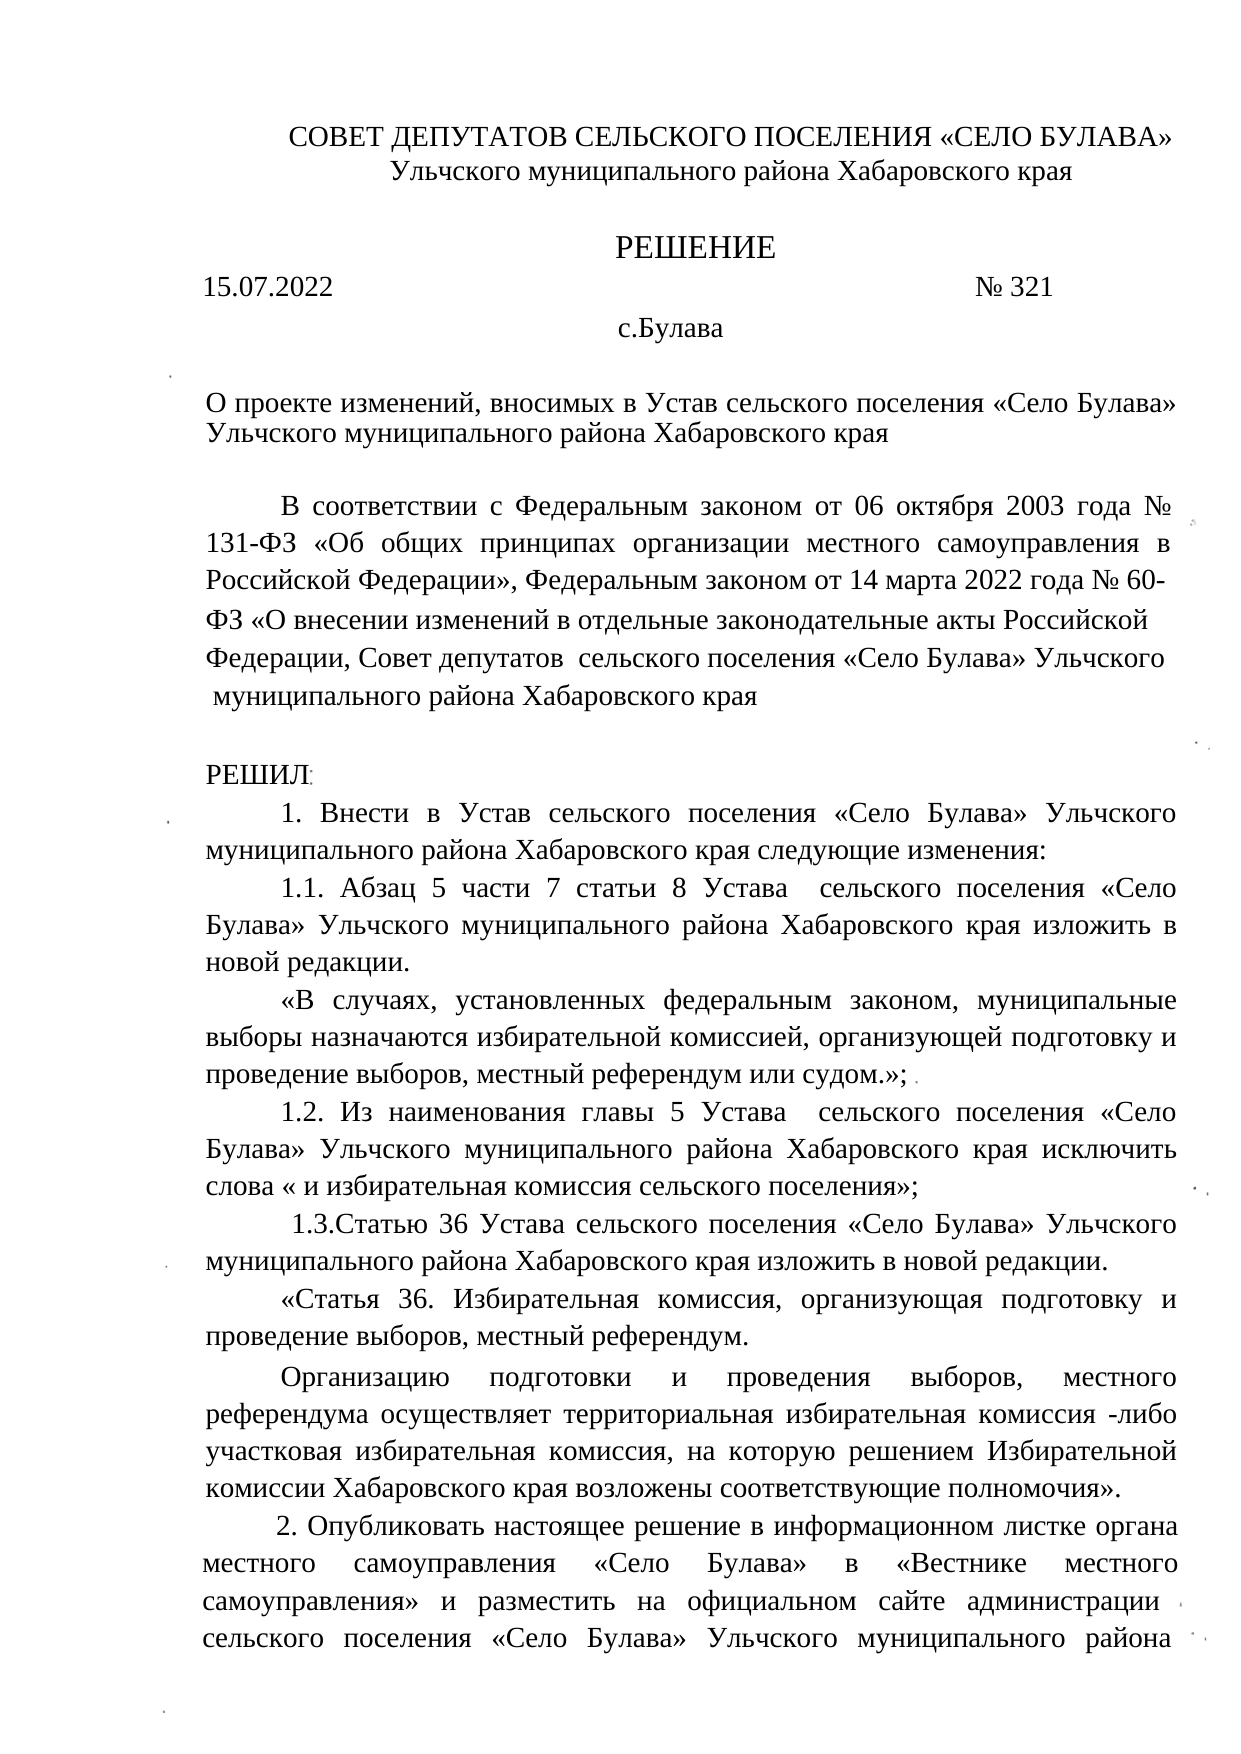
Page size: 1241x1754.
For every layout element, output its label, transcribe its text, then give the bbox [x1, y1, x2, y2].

text 1. Внести в Устав сельского поселения «Село Булава» Ульчского муниципального района Хабаровского края следующие изменения: [205, 795, 1178, 866]
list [202, 1508, 1179, 1654]
picture [1190, 519, 1196, 526]
text РЕШИЛ [205, 716, 1178, 791]
text Федерации, Совет депутатов сельского поселения «Село Булава» Ульчского [205, 640, 1178, 674]
text «Статья 36. Избирательная комиссия, организующая подготовку и проведение выборов, местный референдум. [205, 1281, 1178, 1352]
text с.Булава [202, 310, 1179, 343]
text РЕШЕНИЕ [212, 228, 1179, 266]
text 1.2. Из наименования главы 5 Устава сельского поселения «Село Булава» Ульчского муниципального района Хабаровского края исключить слова « и избирательная комиссия сельского поселения»; [205, 1094, 1178, 1202]
text муниципального района Хабаровского края [205, 678, 1178, 711]
text 1.3.Статью 36 Устава сельского поселения «Село Булава» Ульчского муниципального района Хабаровского края изложить в новой редакции. [205, 1206, 1178, 1277]
picture [1194, 741, 1210, 750]
text «В случаях, установленных федеральным законом, муниципальные выборы назначаются избирательной комиссией, организующей подготовку и проведение выборов, местный референдум или судом.»; [205, 982, 1178, 1090]
text ФЗ «О внесении изменений в отдельные законодательные акты Российской [205, 602, 1178, 636]
text 1.1. Абзац 5 части 7 статьи 8 Устава сельского поселения «Село Булава» Ульчского муниципального района Хабаровского края изложить в новой редакции. [205, 870, 1178, 978]
text Организацию подготовки и проведения выборов, местного референдума осуществляет территориальная избирательная комиссия -либо участковая избирательная комиссия, на которую решением Избирательной комиссии Хабаровского края возложены соответствующие полномочия». [205, 1359, 1178, 1504]
text СОВЕТ ДЕПУТАТОВ СЕЛЬСКОГО ПОСЕЛЕНИЯ «СЕЛО БУЛАВА» [207, 119, 1179, 153]
text Ульчского муниципального района Хабаровского края [207, 153, 1179, 186]
picture [309, 770, 313, 785]
text В соответствии с Федеральным законом от 06 октября 2003 года № 131-ФЗ «Об общих принципах организации местного самоуправления в Российской Федерации», Федеральным законом от 14 марта 2022 года № 60- [205, 488, 1178, 596]
text О проекте изменений, вносимых в Устав сельского поселения «Село Булава» Ульчского муниципального района Хабаровского края [205, 388, 1178, 449]
text 15.07.2022 № 321 [202, 269, 1179, 303]
